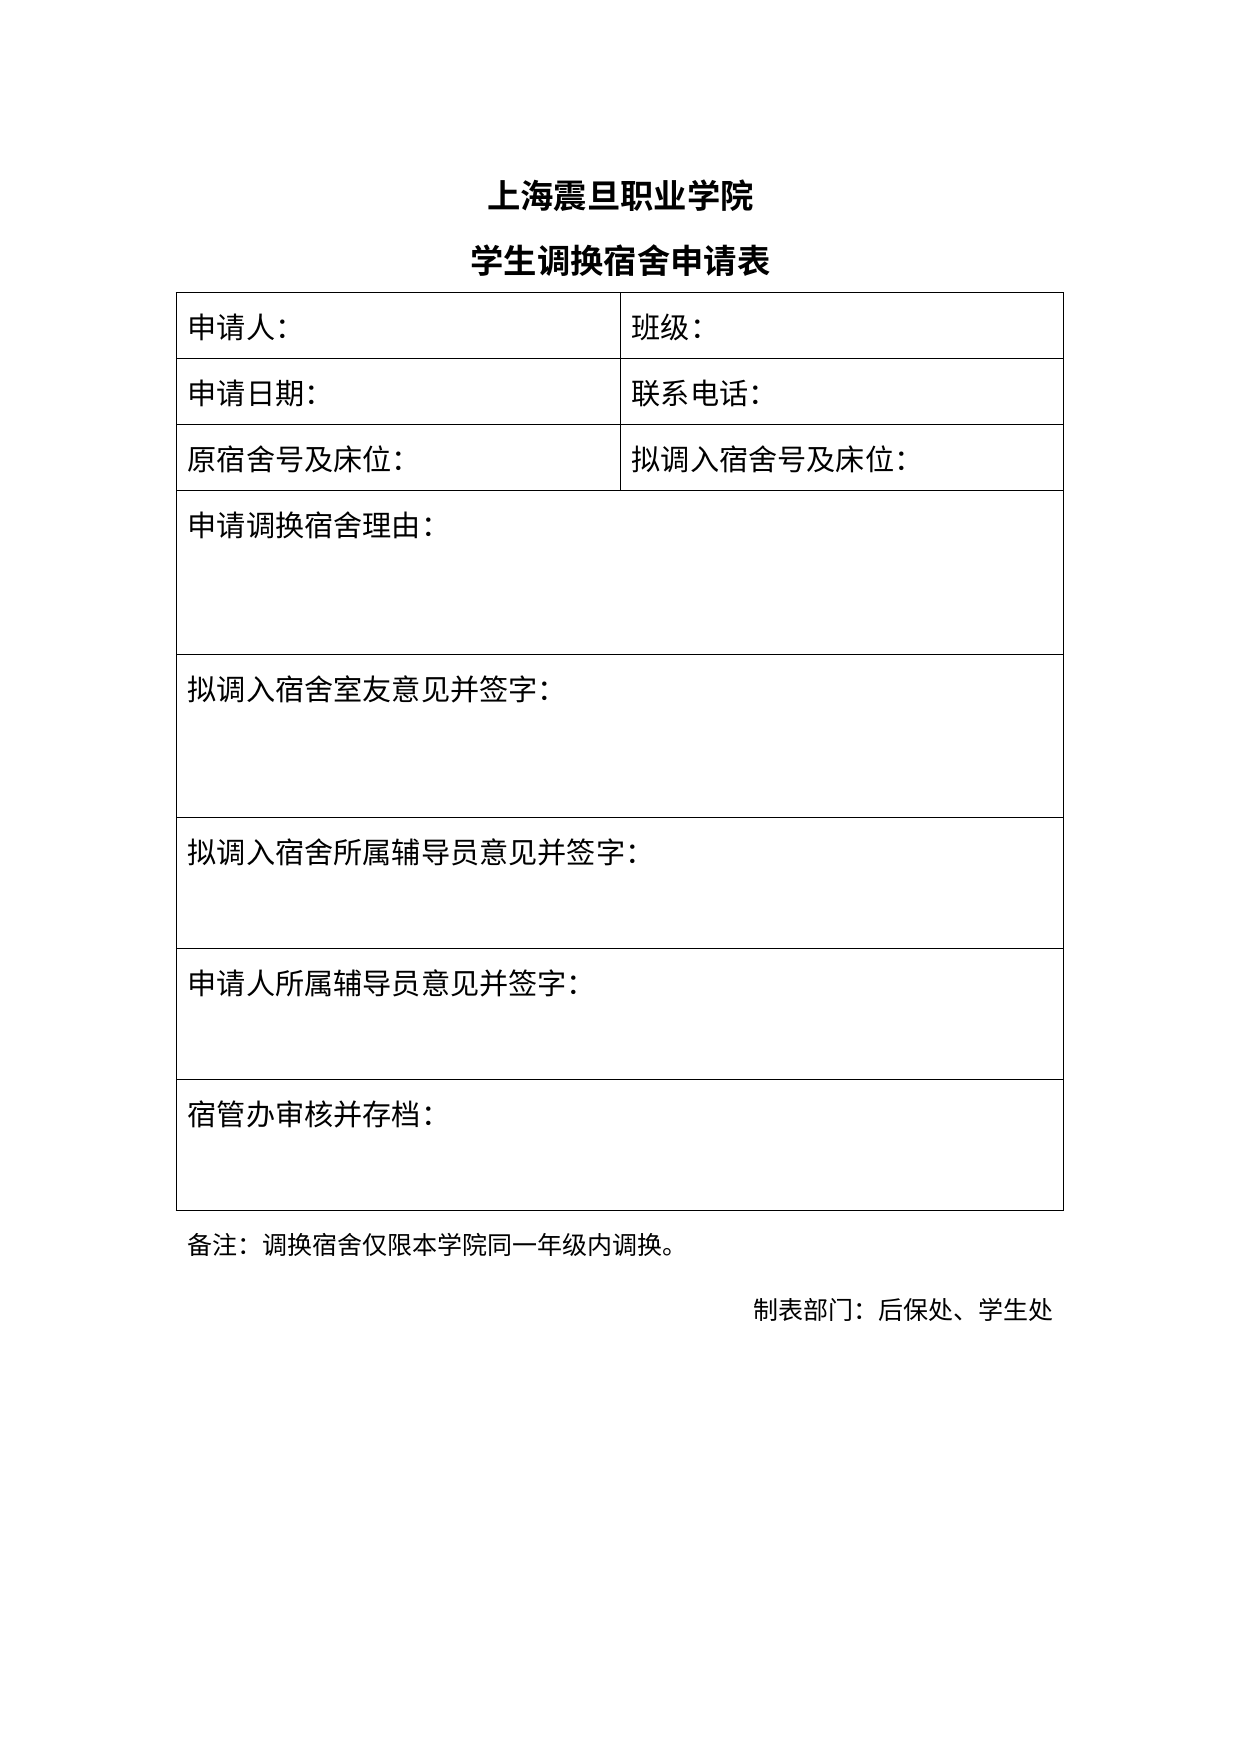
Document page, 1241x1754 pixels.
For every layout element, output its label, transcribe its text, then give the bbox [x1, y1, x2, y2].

table_cell 申请人所属辅导员意见并签字： [177, 949, 1063, 1079]
text 制表部门：后保处、学生处 [187, 1276, 1053, 1341]
table_cell 拟调入宿舍所属辅导员意见并签字： [177, 818, 1063, 948]
table_cell 原宿舍号及床位： [177, 425, 620, 490]
text 备注：调换宿舍仅限本学院同一年级内调换。 [187, 1211, 1053, 1276]
table_header 班级： [621, 293, 1063, 358]
text 学生调换宿舍申请表 [187, 227, 1053, 292]
table_cell 拟调入宿舍号及床位： [621, 425, 1063, 490]
table_cell 拟调入宿舍室友意见并签字： [177, 655, 1063, 817]
table_cell 申请调换宿舍理由： [177, 491, 1063, 654]
table_cell 申请日期： [177, 359, 620, 424]
text 上海震旦职业学院 [187, 162, 1053, 227]
table_cell 宿管办审核并存档： [177, 1080, 1063, 1210]
table_header 申请人： [177, 293, 620, 358]
table_cell 联系电话： [621, 359, 1063, 424]
